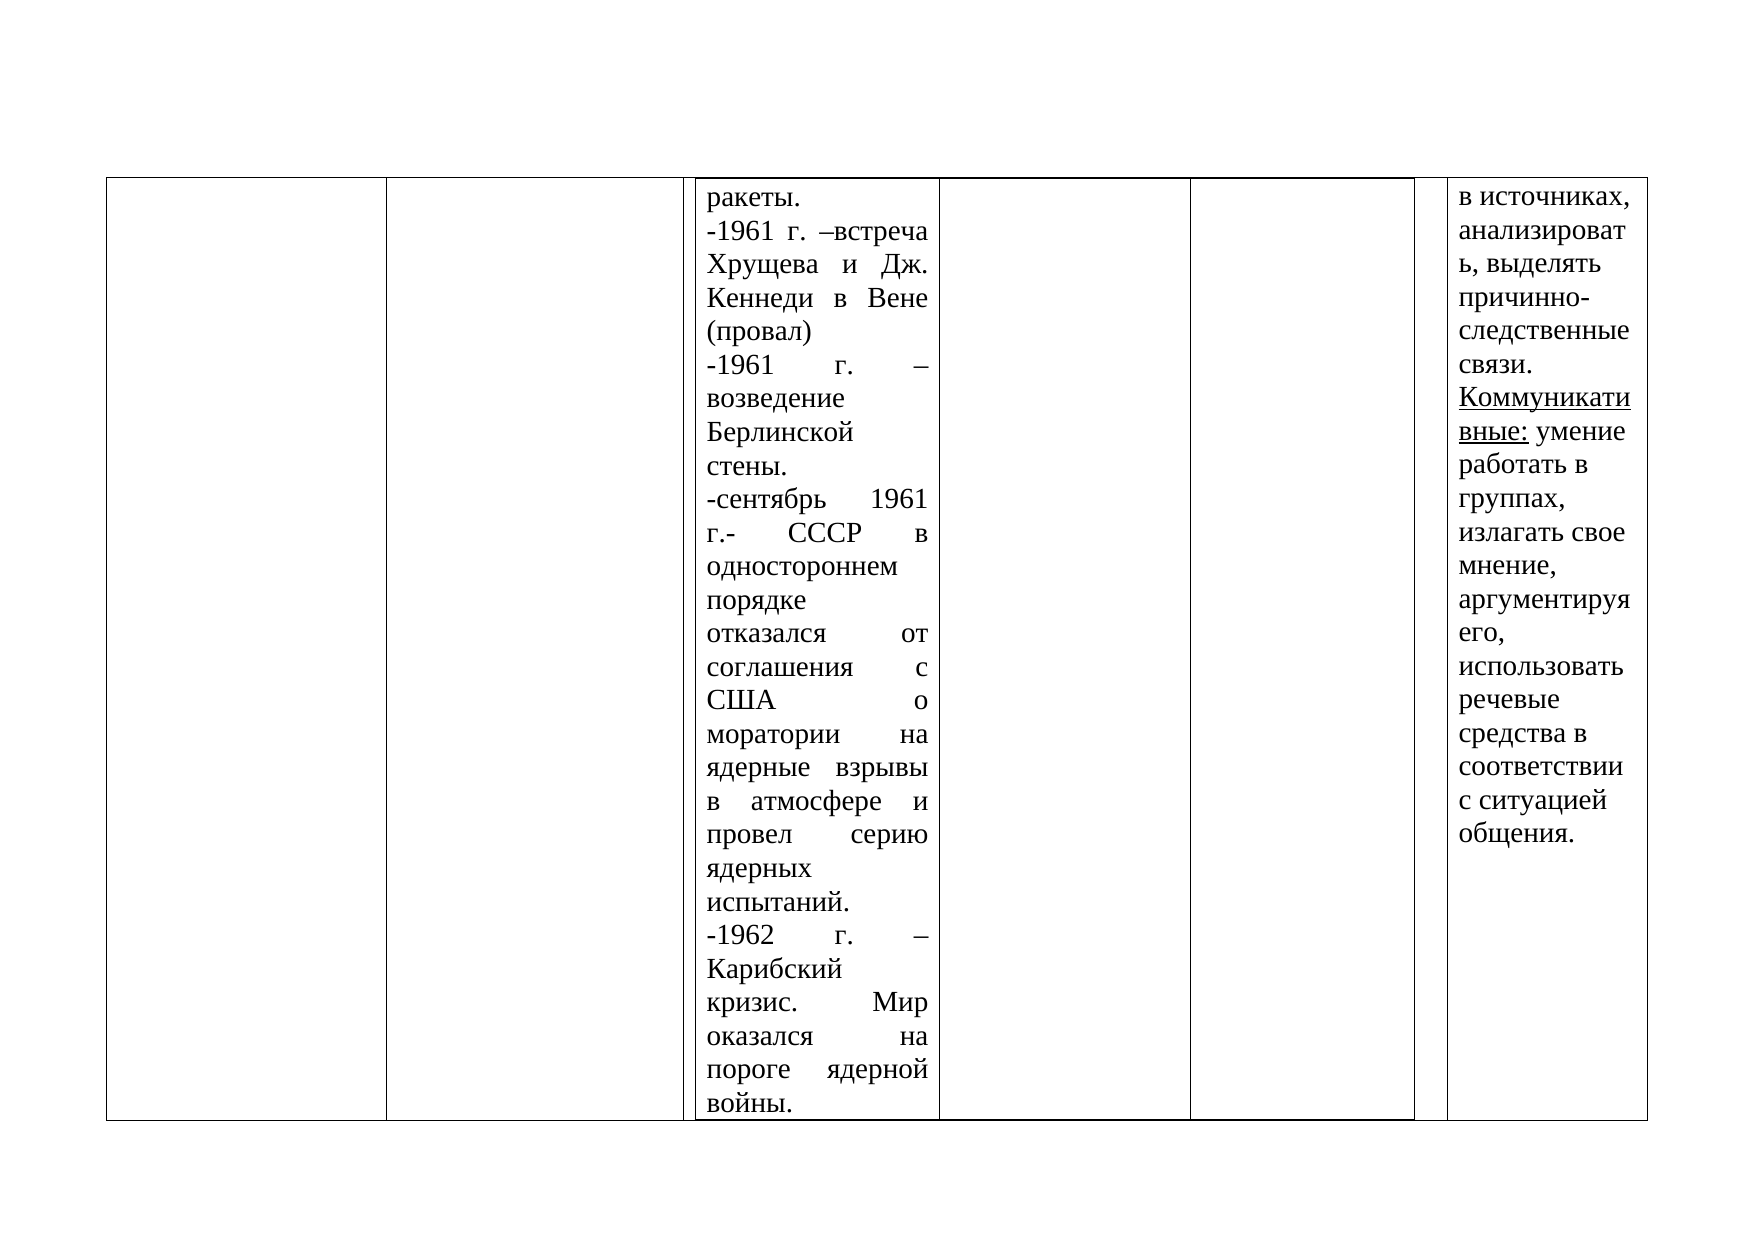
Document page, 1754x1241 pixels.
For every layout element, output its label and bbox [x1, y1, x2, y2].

table_cell [1191, 179, 1414, 1119]
table_cell [387, 178, 683, 1119]
table_cell [107, 178, 386, 1119]
table_cell [696, 179, 939, 1119]
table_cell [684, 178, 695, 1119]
table_cell [940, 179, 1190, 1119]
table_cell [1448, 178, 1647, 1119]
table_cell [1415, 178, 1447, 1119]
